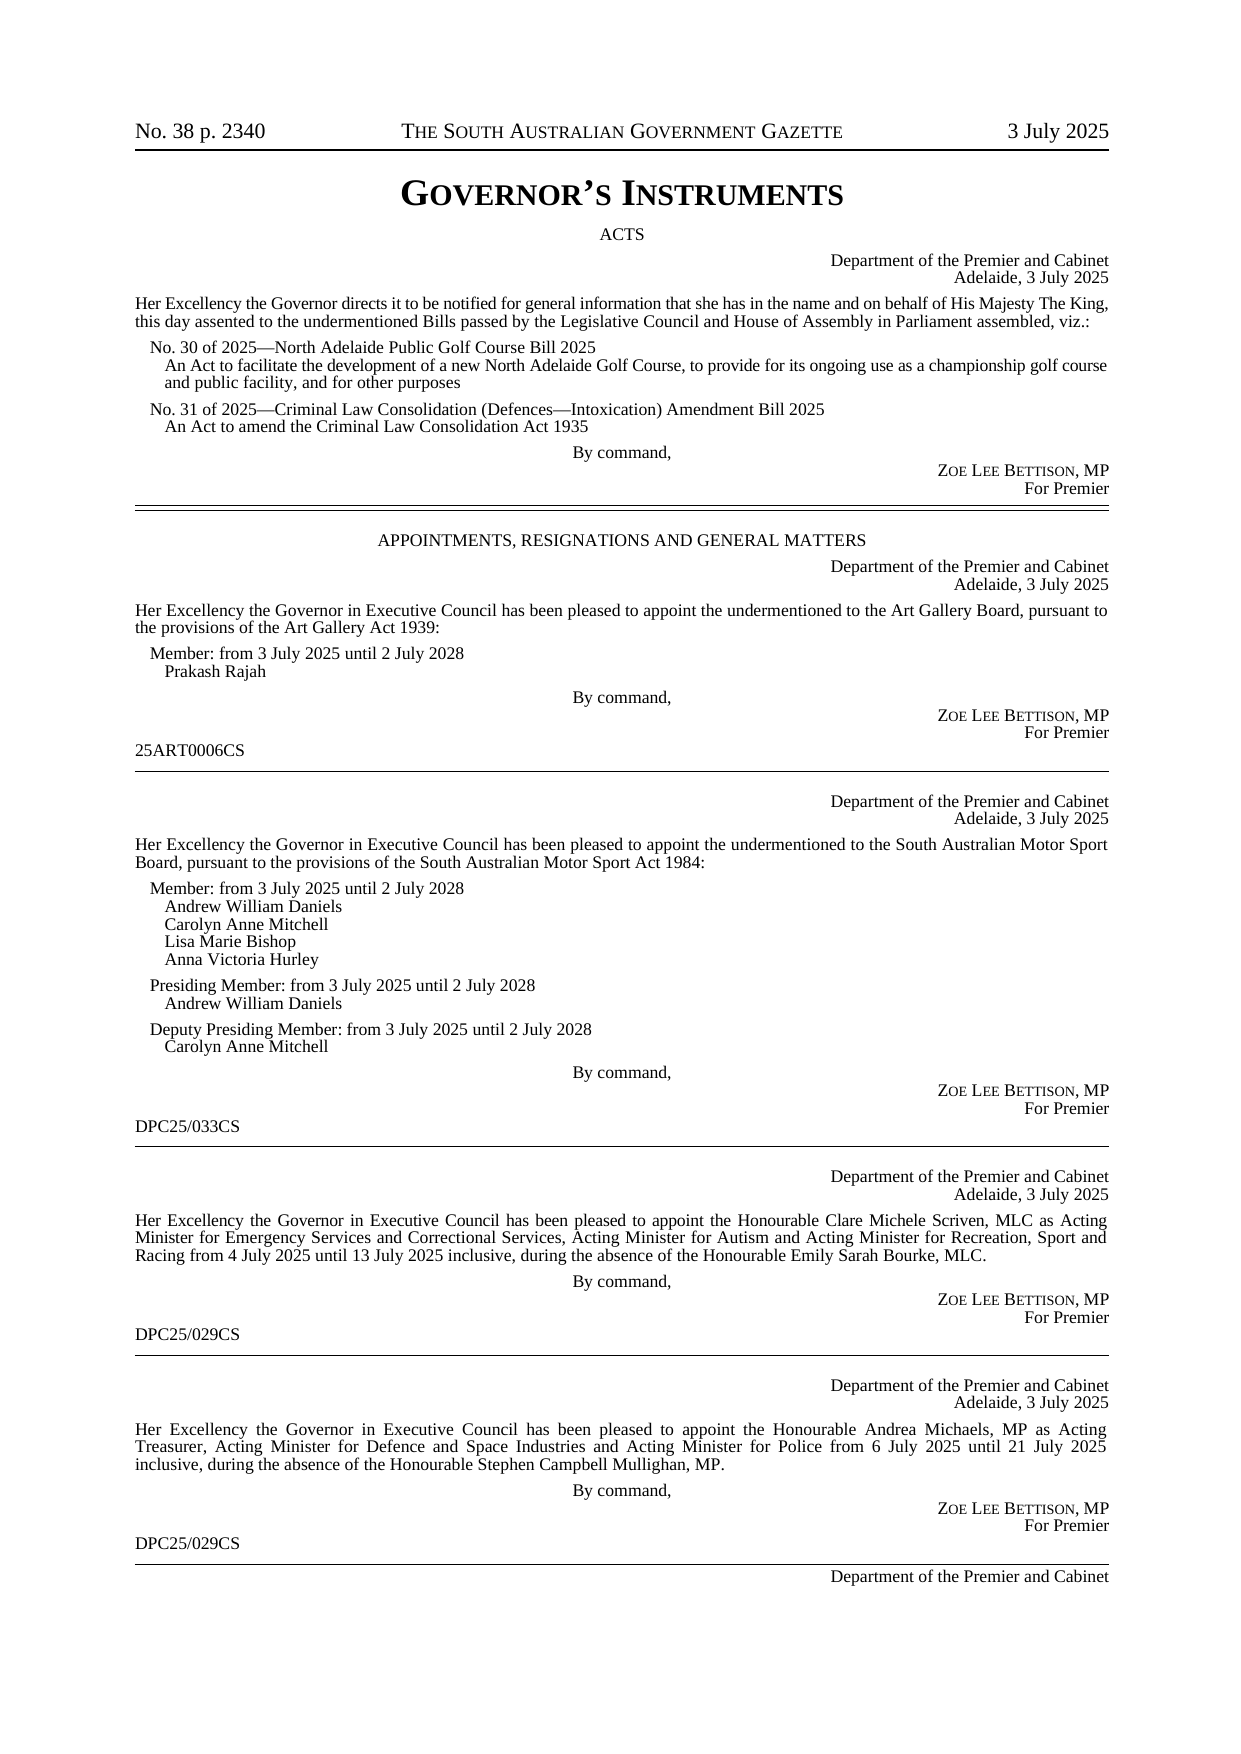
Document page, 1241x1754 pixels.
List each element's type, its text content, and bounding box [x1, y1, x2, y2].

text Member: from 3 July 2025 until 2 July 2028 [149, 880, 1109, 898]
text For Premier [135, 1518, 1109, 1535]
text Zoe Lee Bettison, MP [135, 1291, 1109, 1309]
text Adelaide, 3 July 2025 [135, 269, 1109, 287]
text Adelaide, 3 July 2025 [135, 576, 1109, 593]
text Adelaide, 3 July 2025 [135, 1186, 1109, 1204]
text DPC25/029CS [135, 1535, 1109, 1553]
text For Premier [135, 1100, 1109, 1118]
text For Premier [135, 480, 1109, 498]
text DPC25/029CS [135, 1327, 1109, 1344]
text An Act to amend the Criminal Law Consolidation Act 1935 [164, 418, 1109, 436]
text 25ART0006CS [135, 742, 1109, 760]
text Zoe Lee Bettison, MP [135, 707, 1109, 725]
subtitle Acts [135, 226, 1109, 243]
text By command, [135, 444, 1109, 462]
text Her Excellency the Governor in Executive Council has been pleased to appoint the undermentioned to the Art Gallery Board, pursuant to the provisions of the Art Gallery Act 1939: [135, 602, 1109, 637]
text DPC25/033CS [135, 1118, 1109, 1136]
text Zoe Lee Bettison, MP [135, 462, 1109, 480]
text Her Excellency the Governor in Executive Council has been pleased to appoint the Honourable Andrea Michaels, MP as Acting Treasurer, Acting Minister for Defence and Space Industries and Acting Minister for Police from 6 July 2025 until 21 July 2025 inclusive, during the absence of the Honourable Stephen Campbell Mullighan, MP. [135, 1421, 1109, 1474]
text Lisa Marie Bishop [164, 933, 1109, 951]
text By command, [135, 1273, 1109, 1291]
text No. 30 of 2025—North Adelaide Public Golf Course Bill 2025 [149, 339, 1109, 357]
text Andrew William Daniels [164, 995, 1109, 1013]
text Andrew William Daniels [164, 898, 1109, 916]
text Her Excellency the Governor directs it to be notified for general information that she has in the name and on behalf of His Majesty The King, this day assented to the undermentioned Bills passed by the Legislative Council and House of Assembly in Parliament assembled, viz.: [135, 296, 1109, 331]
text Department of the Premier and Cabinet [135, 793, 1109, 811]
subtitle Appointments, Resignations and General Matters [135, 532, 1109, 550]
text Zoe Lee Bettison, MP [135, 1082, 1109, 1100]
subtitle Governor’s Instruments [135, 176, 1109, 213]
text By command, [135, 689, 1109, 707]
text Department of the Premier and Cabinet [135, 1568, 1109, 1586]
text Anna Victoria Hurley [164, 951, 1109, 969]
text By command, [135, 1065, 1109, 1082]
text Zoe Lee Bettison, MP [135, 1500, 1109, 1518]
text Department of the Premier and Cabinet [135, 558, 1109, 576]
text Department of the Premier and Cabinet [135, 1168, 1109, 1186]
text Department of the Premier and Cabinet [135, 252, 1109, 269]
text No. 31 of 2025—Criminal Law Consolidation (Defences—Intoxication) Amendment Bill 2025 [149, 401, 1109, 418]
text Member: from 3 July 2025 until 2 July 2028 [149, 646, 1109, 663]
text Carolyn Anne Mitchell [164, 1039, 1109, 1056]
text An Act to facilitate the development of a new North Adelaide Golf Course, to provide for its ongoing use as a championship golf course and public facility, and for other purposes [164, 357, 1109, 392]
text Department of the Premier and Cabinet [135, 1377, 1109, 1395]
text For Premier [135, 1309, 1109, 1327]
text By command, [135, 1482, 1109, 1500]
text Her Excellency the Governor in Executive Council has been pleased to appoint the undermentioned to the South Australian Motor Sport Board, pursuant to the provisions of the South Australian Motor Sport Act 1984: [135, 837, 1109, 872]
text Presiding Member: from 3 July 2025 until 2 July 2028 [149, 977, 1109, 995]
text For Premier [135, 725, 1109, 742]
text Deputy Presiding Member: from 3 July 2025 until 2 July 2028 [149, 1021, 1109, 1039]
text Prakash Rajah [164, 663, 1109, 681]
text Carolyn Anne Mitchell [164, 916, 1109, 933]
text Her Excellency the Governor in Executive Council has been pleased to appoint the Honourable Clare Michele Scriven, MLC as Acting Minister for Emergency Services and Correctional Services, Acting Minister for Autism and Acting Minister for Recreation, Sport and Racing from 4 July 2025 until 13 July 2025 inclusive, during the absence of the Honourable Emily Sarah Bourke, MLC. [135, 1212, 1109, 1265]
text Adelaide, 3 July 2025 [135, 1395, 1109, 1412]
text Adelaide, 3 July 2025 [135, 811, 1109, 828]
